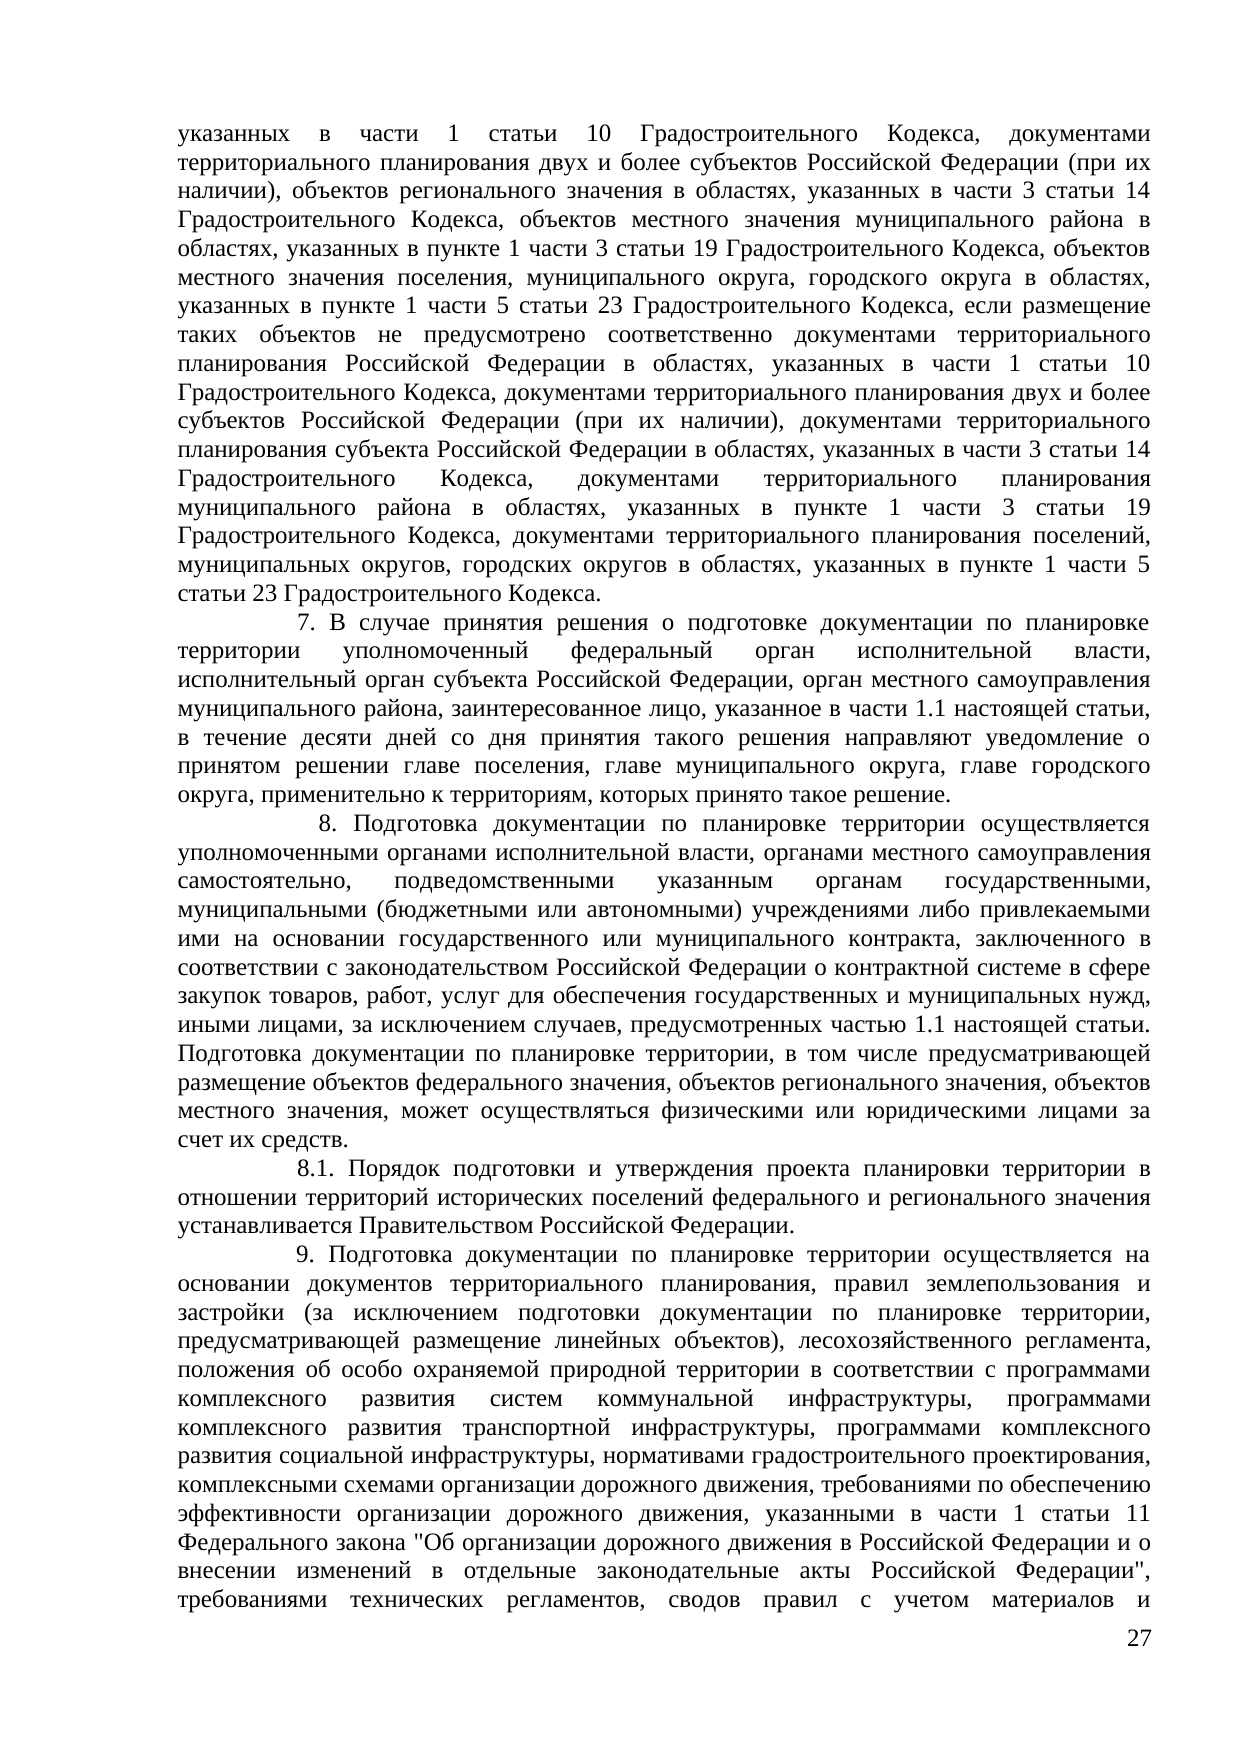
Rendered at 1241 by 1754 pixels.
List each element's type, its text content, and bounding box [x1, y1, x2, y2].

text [177, 118, 1152, 607]
text 8. Подготовка документации по планировке территории осуществляется уполномоченными органами исполнительной власти, органами местного самоуправления самостоятельно, подведомственными указанным органам государственными, муниципальными (бюджетными или автономными) учреждениями либо привлекаемыми ими на основании государственного или муниципального контракта, заключенного в соответствии с законодательством Российской Федерации о контрактной системе в сфере закупок товаров, работ, услуг для обеспечения государственных и муниципальных нужд, иными лицами, за исключением случаев, предусмотренных частью 1.1 настоящей статьи. Подготовка документации по планировке территории, в том числе предусматривающей размещение объектов федерального значения, объектов регионального значения, объектов местного значения, может осуществляться физическими или юридическими лицами за счет их средств. [177, 808, 1152, 1153]
text 8.1. Порядок подготовки и утверждения проекта планировки территории в отношении территорий исторических поселений федерального и регионального значения устанавливается Правительством Российской Федерации. [177, 1153, 1152, 1239]
text 7. В случае принятия решения о подготовке документации по планировке территории уполномоченный федеральный орган исполнительной власти, исполнительный орган субъекта Российской Федерации, орган местного самоуправления муниципального района, заинтересованное лицо, указанное в части 1.1 настоящей статьи, в течение десяти дней со дня принятия такого решения направляют уведомление о принятом решении главе поселения, главе муниципального округа, главе городского округа, применительно к территориям, которых принято такое решение. [177, 607, 1152, 808]
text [177, 1239, 1152, 1613]
